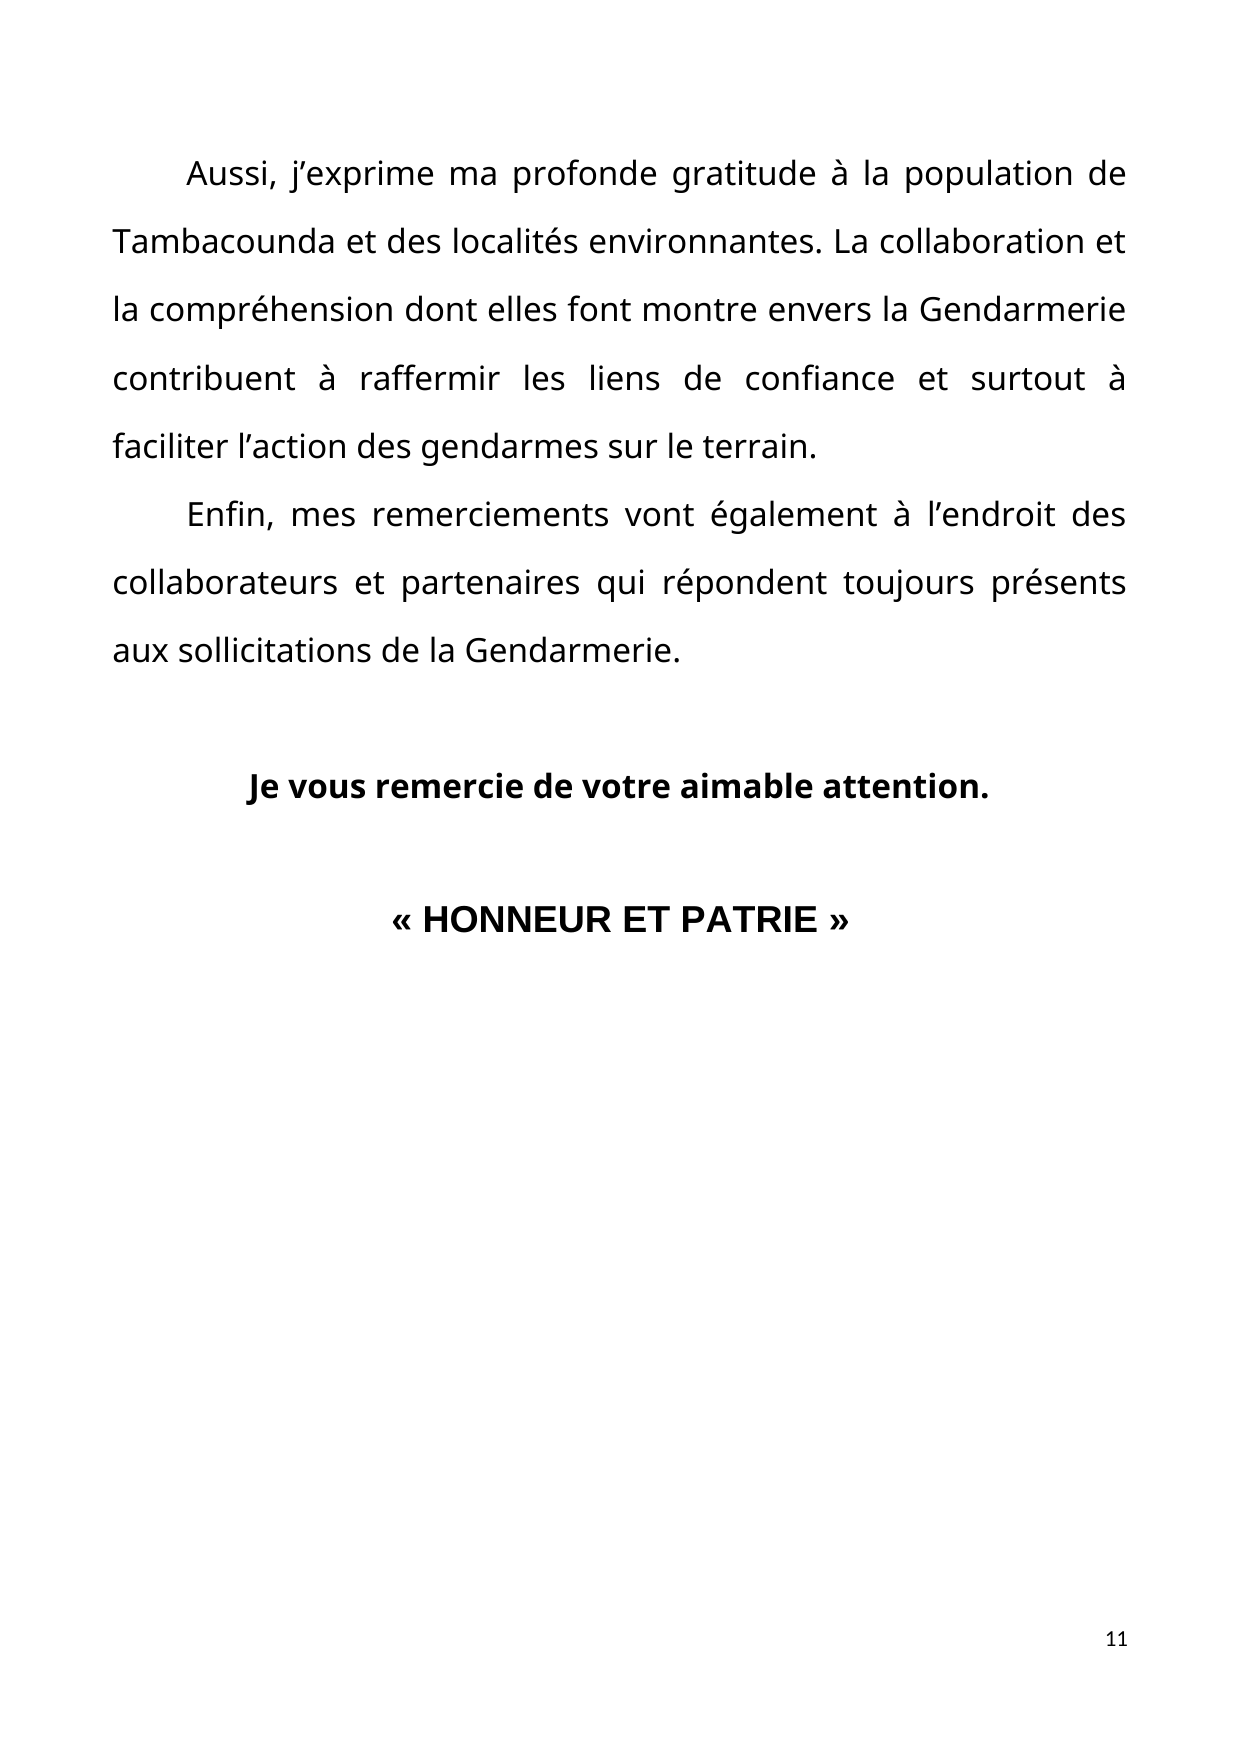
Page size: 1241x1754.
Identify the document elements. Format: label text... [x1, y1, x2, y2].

text Je vous remercie de votre aimable attention. [111, 763, 1128, 808]
text Enfin, mes remerciements vont également à l’endroit des collaborateurs et partenaires qui répondent toujours présents aux sollicitations de la Gendarmerie. [112, 491, 1128, 672]
text « HONNEUR ET PATRIE » [112, 897, 1128, 940]
text Aussi, j’exprime ma profonde gratitude à la population de Tambacounda et des localités environnantes. La collaboration et la compréhension dont elles font montre envers la Gendarmerie contribuent à raffermir les liens de confiance et surtout à faciliter l’action des gendarmes sur le terrain. [112, 150, 1128, 468]
